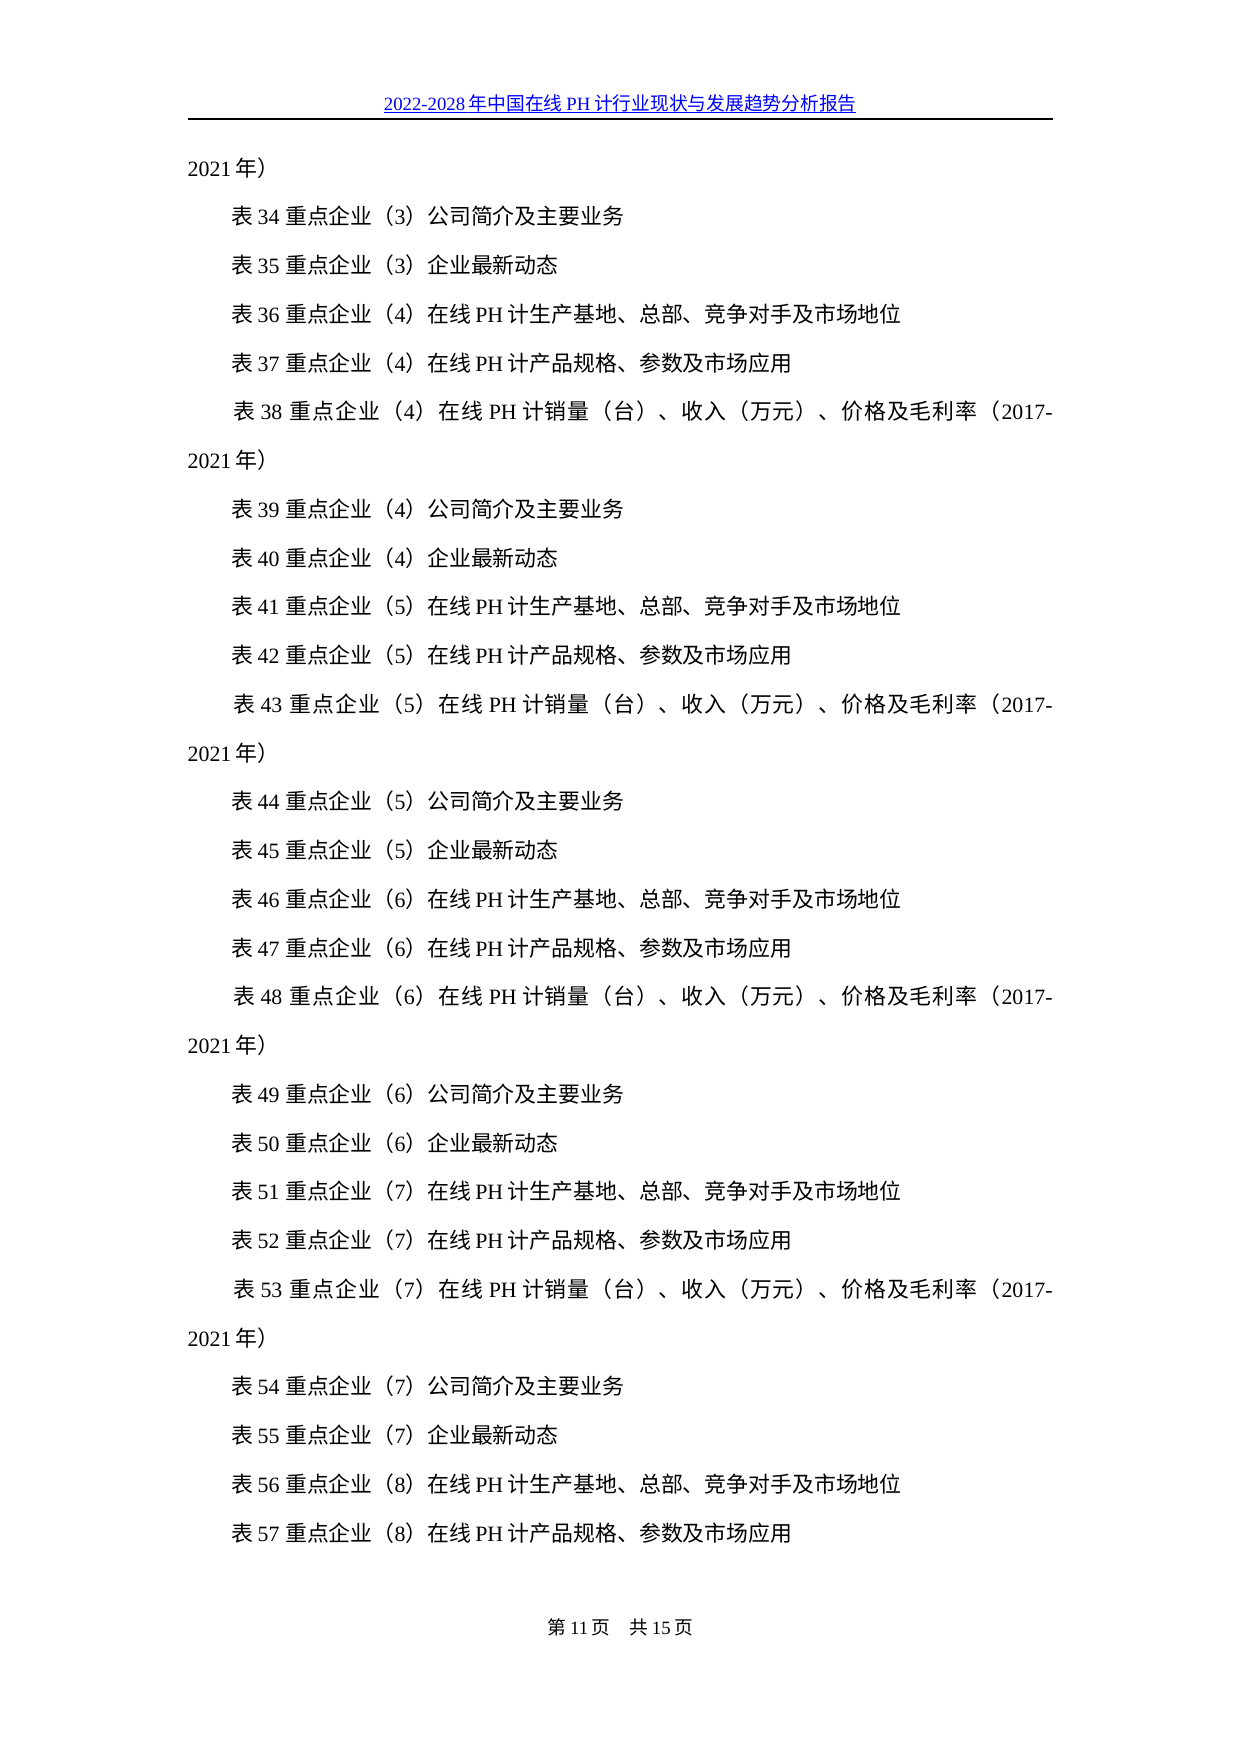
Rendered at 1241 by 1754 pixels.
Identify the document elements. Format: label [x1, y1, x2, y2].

text [187, 150, 1053, 1548]
